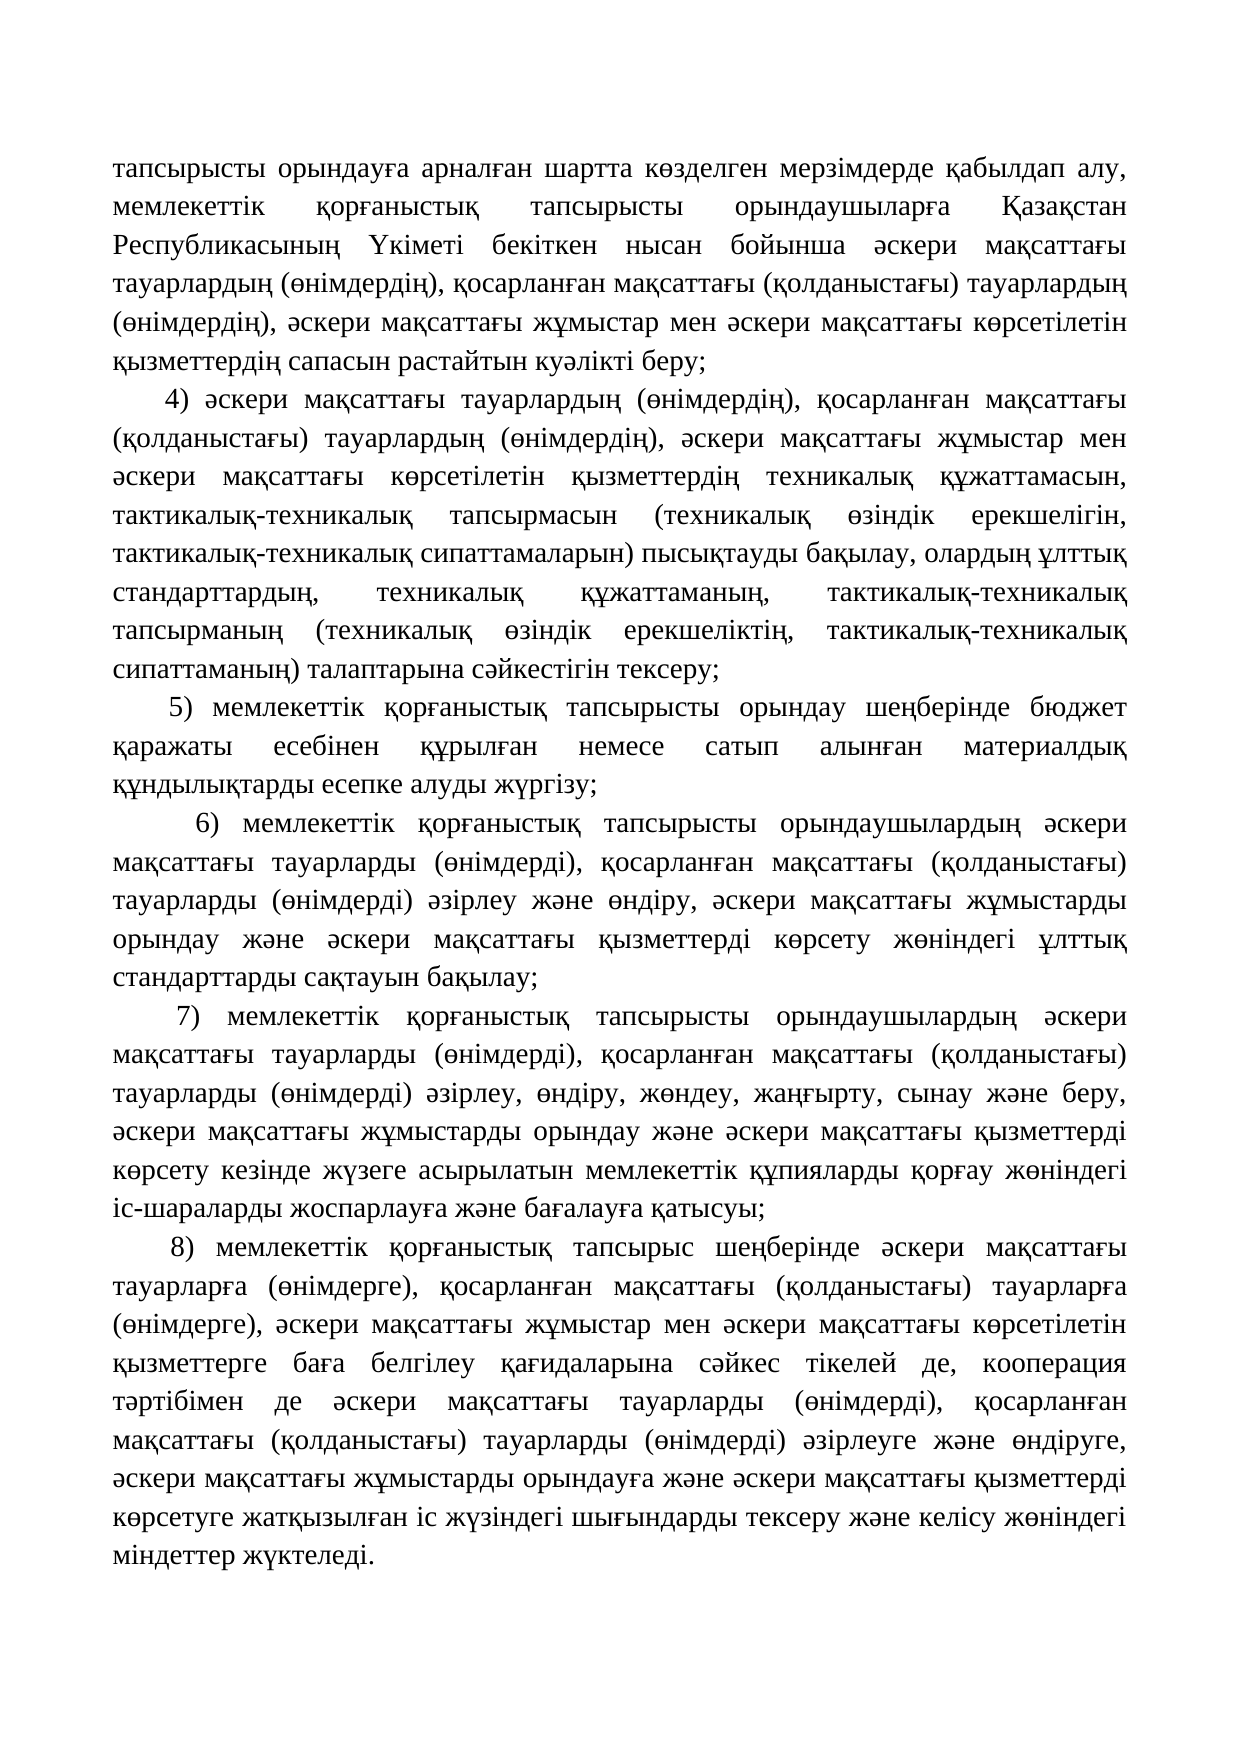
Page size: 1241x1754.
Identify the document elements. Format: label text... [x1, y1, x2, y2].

text 5) мемлекеттік қорғаныстық тапсырысты орындау шеңберінде бюджет қаражаты есебінен құрылған немесе сатып алынған материалдық құндылықтарды есепке алуды жүргізу; [112, 689, 1128, 800]
text 4) әскери мақсаттағы тауарлардың (өнімдердің), қосарланған мақсаттағы (қолданыстағы) тауарлардың (өнімдердің), әскери мақсаттағы жұмыстар мен әскери мақсаттағы көрсетілетін қызметтердің техникалық құжаттамасын, тактикалық-техникалық тапсырмасын (техникалық өзіндік ерекшелігін, тактикалық-техникалық сипаттамаларын) пысықтауды бақылау, олардың ұлттық стандарттардың, техникалық құжаттаманың, тактикалық-техникалық тапсырманың (техникалық өзіндік ерекшеліктің, тактикалық-техникалық сипаттаманың) талаптарына сәйкестігін тексеру; [112, 381, 1128, 684]
text 6) мемлекеттік қорғаныстық тапсырысты орындаушылардың әскери мақсаттағы тауарларды (өнімдерді), қосарланған мақсаттағы (қолданыстағы) тауарларды (өнімдерді) әзірлеу және өндіру, әскери мақсаттағы жұмыстарды орындау және әскери мақсаттағы қызметтерді көрсету жөніндегі ұлттық стандарттарды сақтауын бақылау; [112, 805, 1128, 993]
text 7) мемлекеттік қорғаныстық тапсырысты орындаушылардың әскери мақсаттағы тауарларды (өнімдерді), қосарланған мақсаттағы (қолданыстағы) тауарларды (өнімдерді) әзірлеу, өндіру, жөндеу, жаңғырту, сынау және беру, әскери мақсаттағы жұмыстарды орындау және әскери мақсаттағы қызметтерді көрсету кезінде жүзеге асырылатын мемлекеттік құпияларды қорғау жөніндегі іс-шараларды жоспарлауға және бағалауға қатысуы; [112, 998, 1128, 1224]
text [112, 150, 1128, 376]
text 8) мемлекеттік қорғаныстық тапсырыс шеңберінде әскери мақсаттағы тауарларға (өнімдерге), қосарланған мақсаттағы (қолданыстағы) тауарларға (өнімдерге), әскери мақсаттағы жұмыстар мен әскери мақсаттағы көрсетілетін қызметтерге баға белгілеу қағидаларына сәйкес тікелей де, кооперация тәртібімен де әскери мақсаттағы тауарларды (өнімдерді), қосарланған мақсаттағы (қолданыстағы) тауарларды (өнімдерді) әзірлеуге және өндіруге, әскери мақсаттағы жұмыстарды орындауға және әскери мақсаттағы қызметтерді көрсетуге жатқызылған іс жүзіндегі шығындарды тексеру және келісу жөніндегі міндеттер жүктеледі. [112, 1229, 1128, 1571]
